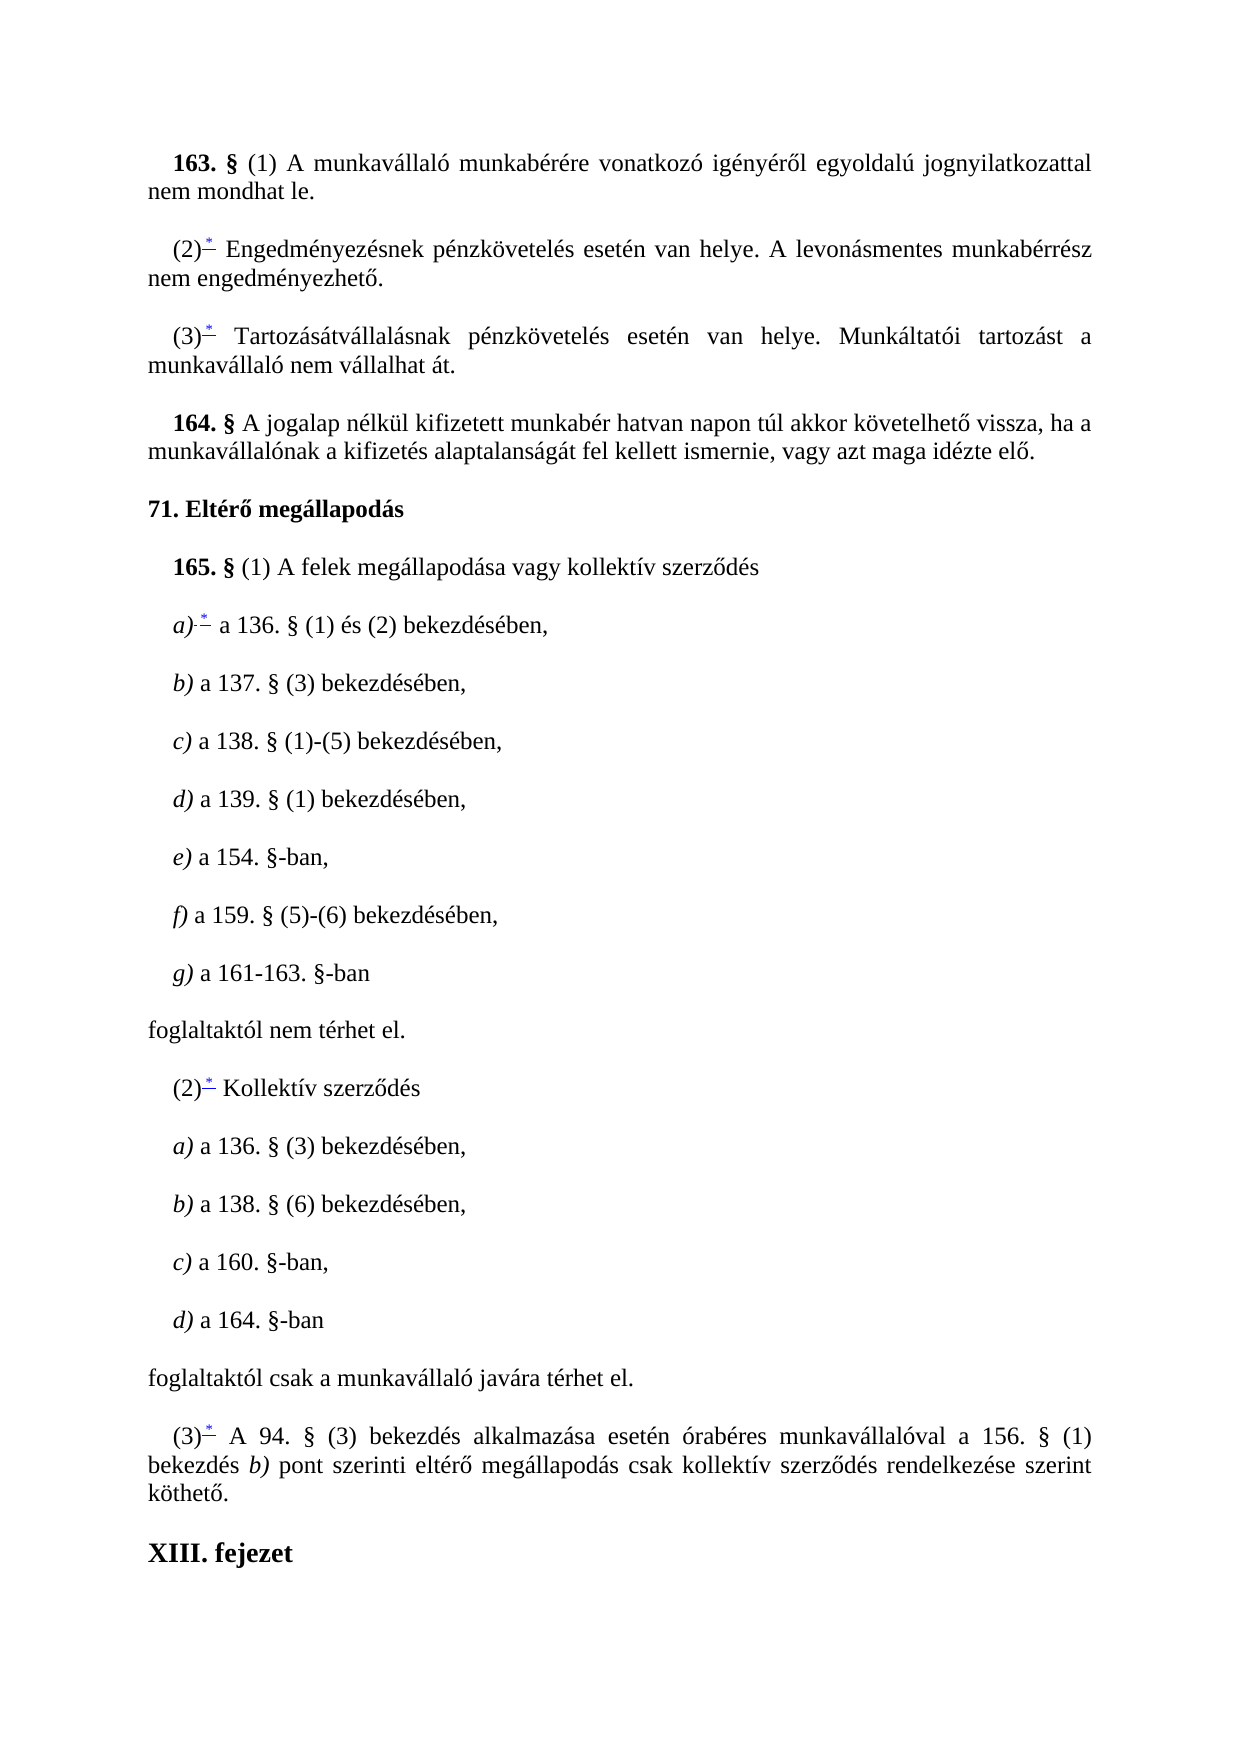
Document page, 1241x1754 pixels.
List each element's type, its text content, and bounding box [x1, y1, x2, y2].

text d) a 139. § (1) bekezdésében, [148, 784, 1093, 813]
text foglaltaktól csak a munkavállaló javára térhet el. [148, 1363, 1093, 1392]
text e) a 154. §-ban, [148, 842, 1093, 871]
text c) a 160. §-ban, [148, 1247, 1093, 1276]
text (2) * Kollektív szerződés [148, 1073, 1093, 1102]
text c) a 138. § (1)-(5) bekezdésében, [148, 726, 1093, 755]
text 164. § A jogalap nélkül kifizetett munkabér hatvan napon túl akkor követelhető vissza, ha a munkavállalónak a kifizetés alaptalanságát fel kellett ismernie, vagy azt maga idézte elő. [148, 408, 1093, 465]
text XIII. fejezet [148, 1536, 1093, 1569]
text 165. § (1) A felek megállapodása vagy kollektív szerződés [148, 552, 1093, 581]
text f) a 159. § (5)-(6) bekezdésében, [148, 900, 1093, 928]
text d) a 164. §-ban [148, 1305, 1093, 1334]
text (3) * Tartozásátvállalásnak pénzkövetelés esetén van helye. Munkáltatói tartozást a munkavállaló nem vállalhat át. [148, 321, 1093, 378]
text g) a 161-163. §-ban [148, 958, 1093, 986]
text a) a 136. § (3) bekezdésében, [148, 1131, 1093, 1160]
text b) a 137. § (3) bekezdésében, [148, 668, 1093, 697]
text b) a 138. § (6) bekezdésében, [148, 1189, 1093, 1218]
text foglaltaktól nem térhet el. [148, 1016, 1093, 1044]
text 163. § (1) A munkavállaló munkabérére vonatkozó igényéről egyoldalú jognyilatkozattal nem mondhat le. [148, 148, 1093, 205]
text a) * a 136. § (1) és (2) bekezdésében, [148, 610, 1093, 639]
text (2) * Engedményezésnek pénzkövetelés esetén van helye. A levonásmentes munkabérrész nem engedményezhető. [148, 234, 1093, 292]
text (3) * A 94. § (3) bekezdés alkalmazása esetén órabéres munkavállalóval a 156. § (1) bekezdés b) pont szerinti eltérő megállapodás csak kollektív szerződés rendelkezése szerint köthető. [148, 1421, 1093, 1507]
text 71. Eltérő megállapodás [148, 494, 1093, 523]
